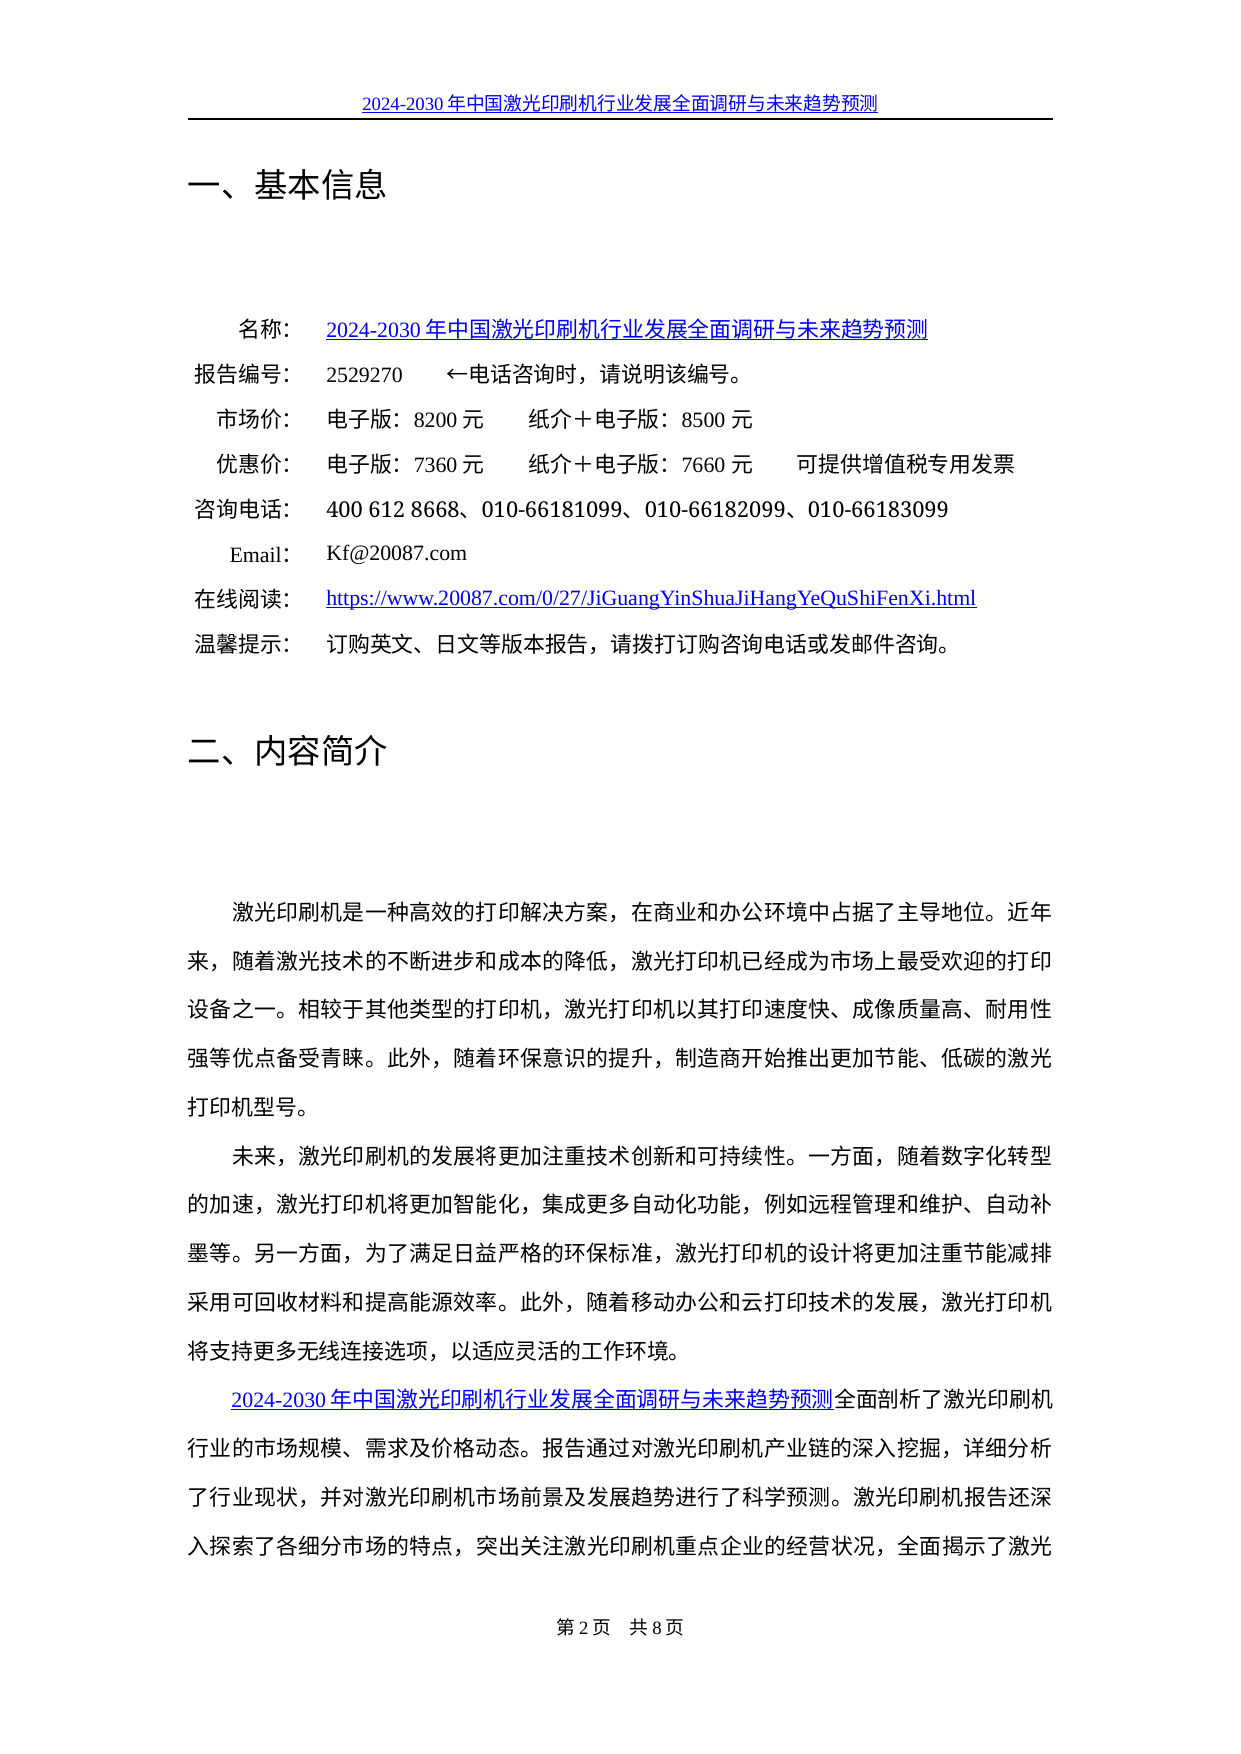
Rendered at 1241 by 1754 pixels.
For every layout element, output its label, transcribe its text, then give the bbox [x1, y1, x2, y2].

table_cell Kf@20087.com [315, 537, 1073, 582]
table_cell 400 612 8668、010-66181099、010-66182099、010-66183099 [315, 492, 1073, 537]
table_cell 2529270 ←电话咨询时，请说明该编号。 [315, 357, 1073, 402]
title 二、内容简介 [187, 717, 1053, 782]
table_cell 市场价： [167, 402, 315, 447]
table_cell 温馨提示： [167, 627, 315, 672]
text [187, 894, 1053, 1561]
title 一、基本信息 [187, 150, 1053, 215]
table_cell Email： [167, 537, 315, 582]
table_cell [315, 582, 1073, 627]
table_cell 电子版：7360 元 纸介＋电子版：7660 元 可提供增值税专用发票 [315, 447, 1073, 492]
table_cell 订购英文、日文等版本报告，请拨打订购咨询电话或发邮件咨询。 [315, 627, 1073, 672]
table_cell 电子版：8200 元 纸介＋电子版：8500 元 [315, 402, 1073, 447]
table_header 2024-2030年中国激光印刷机行业发展全面调研与未来趋势预测 [315, 312, 1073, 357]
table_cell 咨询电话： [167, 492, 315, 537]
table_cell 优惠价： [167, 447, 315, 492]
table_header 名称： [167, 312, 315, 357]
table_cell 报告编号： [167, 357, 315, 402]
table_cell 在线阅读： [167, 582, 315, 627]
